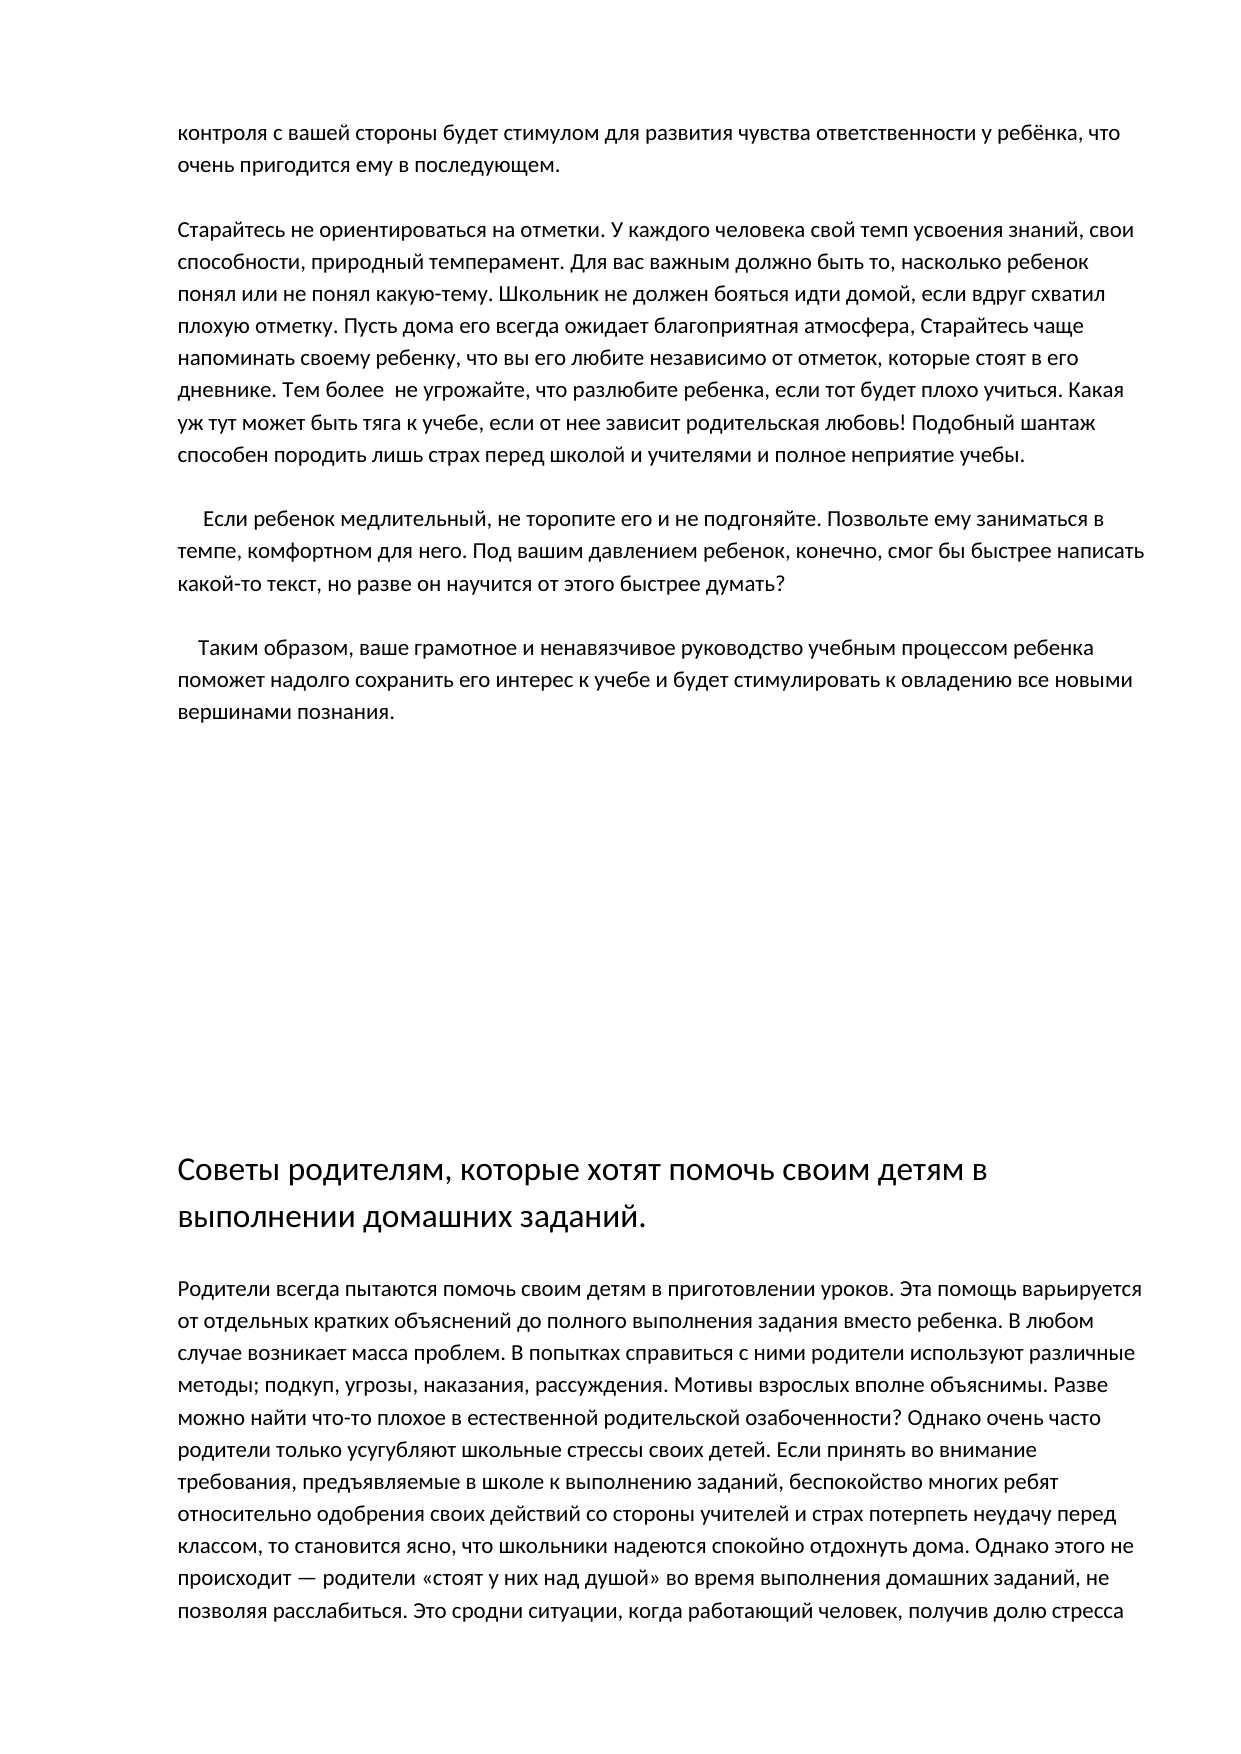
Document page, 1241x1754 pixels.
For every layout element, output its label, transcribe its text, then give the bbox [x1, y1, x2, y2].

text Советы родителям, которые хотят помочь своим детям в выполнении домашних заданий. [177, 1148, 1152, 1236]
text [177, 1274, 1152, 1624]
text Старайтесь не ориентироваться на отметки. У каждого человека свой темп усвоения знаний, свои способности, природный темперамент. Для вас важным должно быть то, насколько ребенок понял или не понял какую-тему. Школьник не должен бояться идти домой, если вдруг схватил плохую отметку. Пусть дома его всегда ожидает благоприятная атмосфера, Старайтесь чаще напоминать своему ребенку, что вы его любите независимо от отметок, которые стоят в его дневнике. Тем более не угрожайте, что разлюбите ребенка, если тот будет плохо учиться. Какая уж тут может быть тяга к учебе, если от нее зависит родительская любовь! Подобный шантаж способен породить лишь страх перед школой и учителями и полное неприятие учебы. [177, 215, 1152, 468]
text Если ребенок медлительный, не торопите его и не подгоняйте. Позвольте ему заниматься в темпе, комфортном для него. Под вашим давлением ребенок, конечно, смог бы быстрее написать какой-то текст, но разве он научится от этого быстрее думать? [177, 504, 1152, 597]
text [177, 118, 1152, 178]
text Таким образом, ваше грамотное и ненавязчивое руководство учебным процессом ребенка поможет надолго сохранить его интерес к учебе и будет стимулировать к овладению все новыми вершинами познания. [177, 633, 1152, 726]
